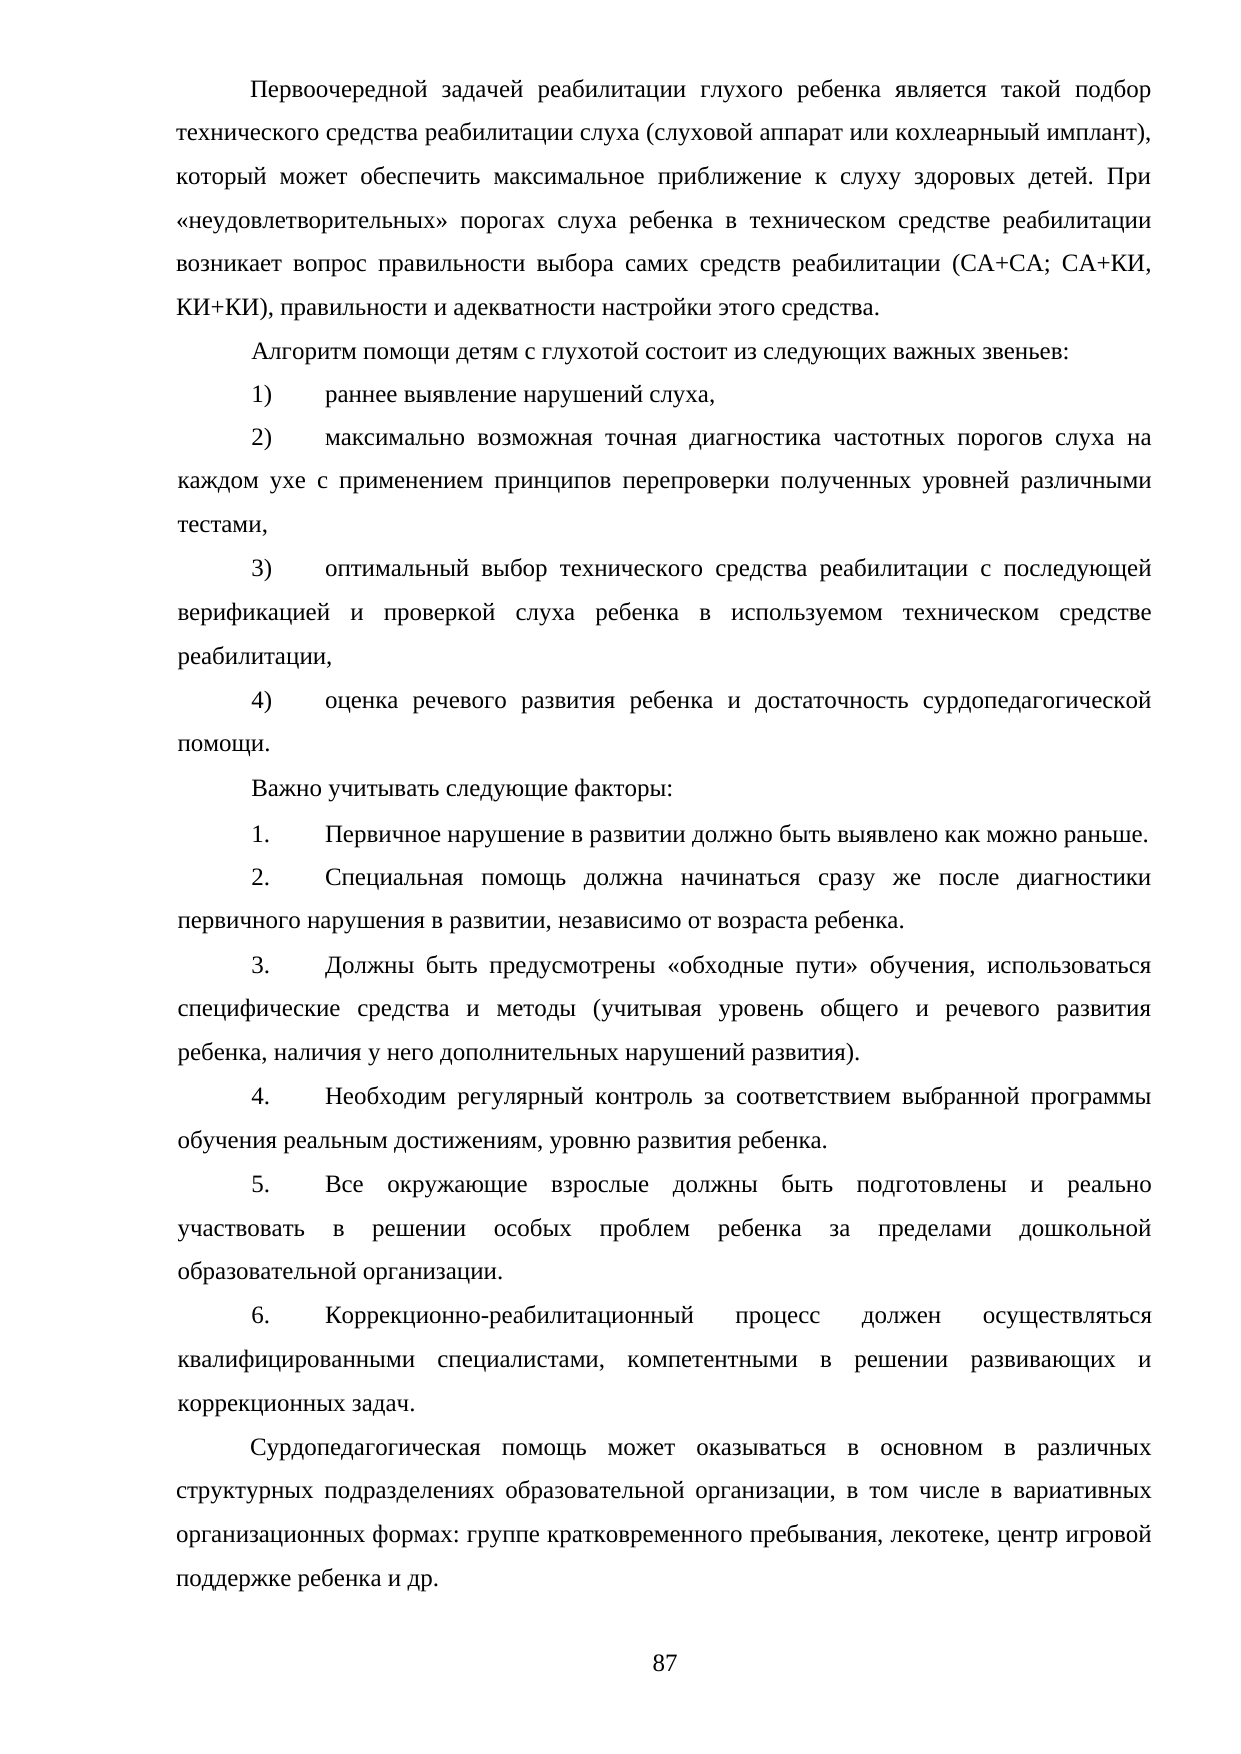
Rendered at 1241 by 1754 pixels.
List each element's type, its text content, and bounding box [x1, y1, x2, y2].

list оценка речевого развития ребенка и достаточность сурдопедагогической помощи. [177, 685, 1152, 757]
text Алгоритм помощи детям с глухотой состоит из следующих важных звеньев: [251, 336, 1152, 365]
text Сурдопедагогическая помощь может оказываться в основном в различных структурных подразделениях образовательной организации, в том числе в вариативных организационных формах: группе кратковременного пребывания, лекотеке, центр игровой поддержке ребенка и др. [176, 1432, 1152, 1592]
list раннее выявление нарушений слуха, [177, 379, 1152, 408]
list оптимальный выбор технического средства реабилитации с последующей верификацией и проверкой слуха ребенка в используемом техническом средстве реабилитации, [177, 553, 1152, 669]
list Все окружающие взрослые должны быть подготовлены и реально участвовать в решении особых проблем ребенка за пределами дошкольной образовательной организации. [177, 1169, 1152, 1285]
list максимально возможная точная диагностика частотных порогов слуха на каждом ухе с применением принципов перепроверки полученных уровней различными тестами, [177, 422, 1152, 538]
list Коррекционно-реабилитационный процесс должен осуществляться квалифицированными специалистами, компетентными в решении развивающих и коррекционных задач. [177, 1301, 1152, 1417]
text Первоочередной задачей реабилитации глухого ребенка является такой подбор технического средства реабилитации слуха (слуховой аппарат или кохлеарныый имплант), который может обеспечить максимальное приближение к слуху здоровых детей. При «неудовлетворительных» порогах слуха ребенка в техническом средстве реабилитации возникает вопрос правильности выбора самих средств реабилитации (СА+СА; СА+КИ, КИ+КИ), правильности и адекватности настройки этого средства. [176, 74, 1152, 321]
list Специальная помощь должна начинаться сразу же после диагностики первичного нарушения в развитии, независимо от возраста ребенка. [177, 862, 1152, 934]
list Необходим регулярный контроль за соответствием выбранной программы обучения реальным достижениям, уровню развития ребенка. [177, 1081, 1152, 1154]
list Должны быть предусмотрены «обходные пути» обучения, использоваться специфические средства и методы (учитывая уровень общего и речевого развития ребенка, наличия у него дополнительных нарушений развития). [177, 950, 1152, 1066]
text Важно учитывать следующие факторы: [251, 773, 1152, 801]
list Первичное нарушение в развитии должно быть выявлено как можно раньше. [177, 819, 1152, 847]
